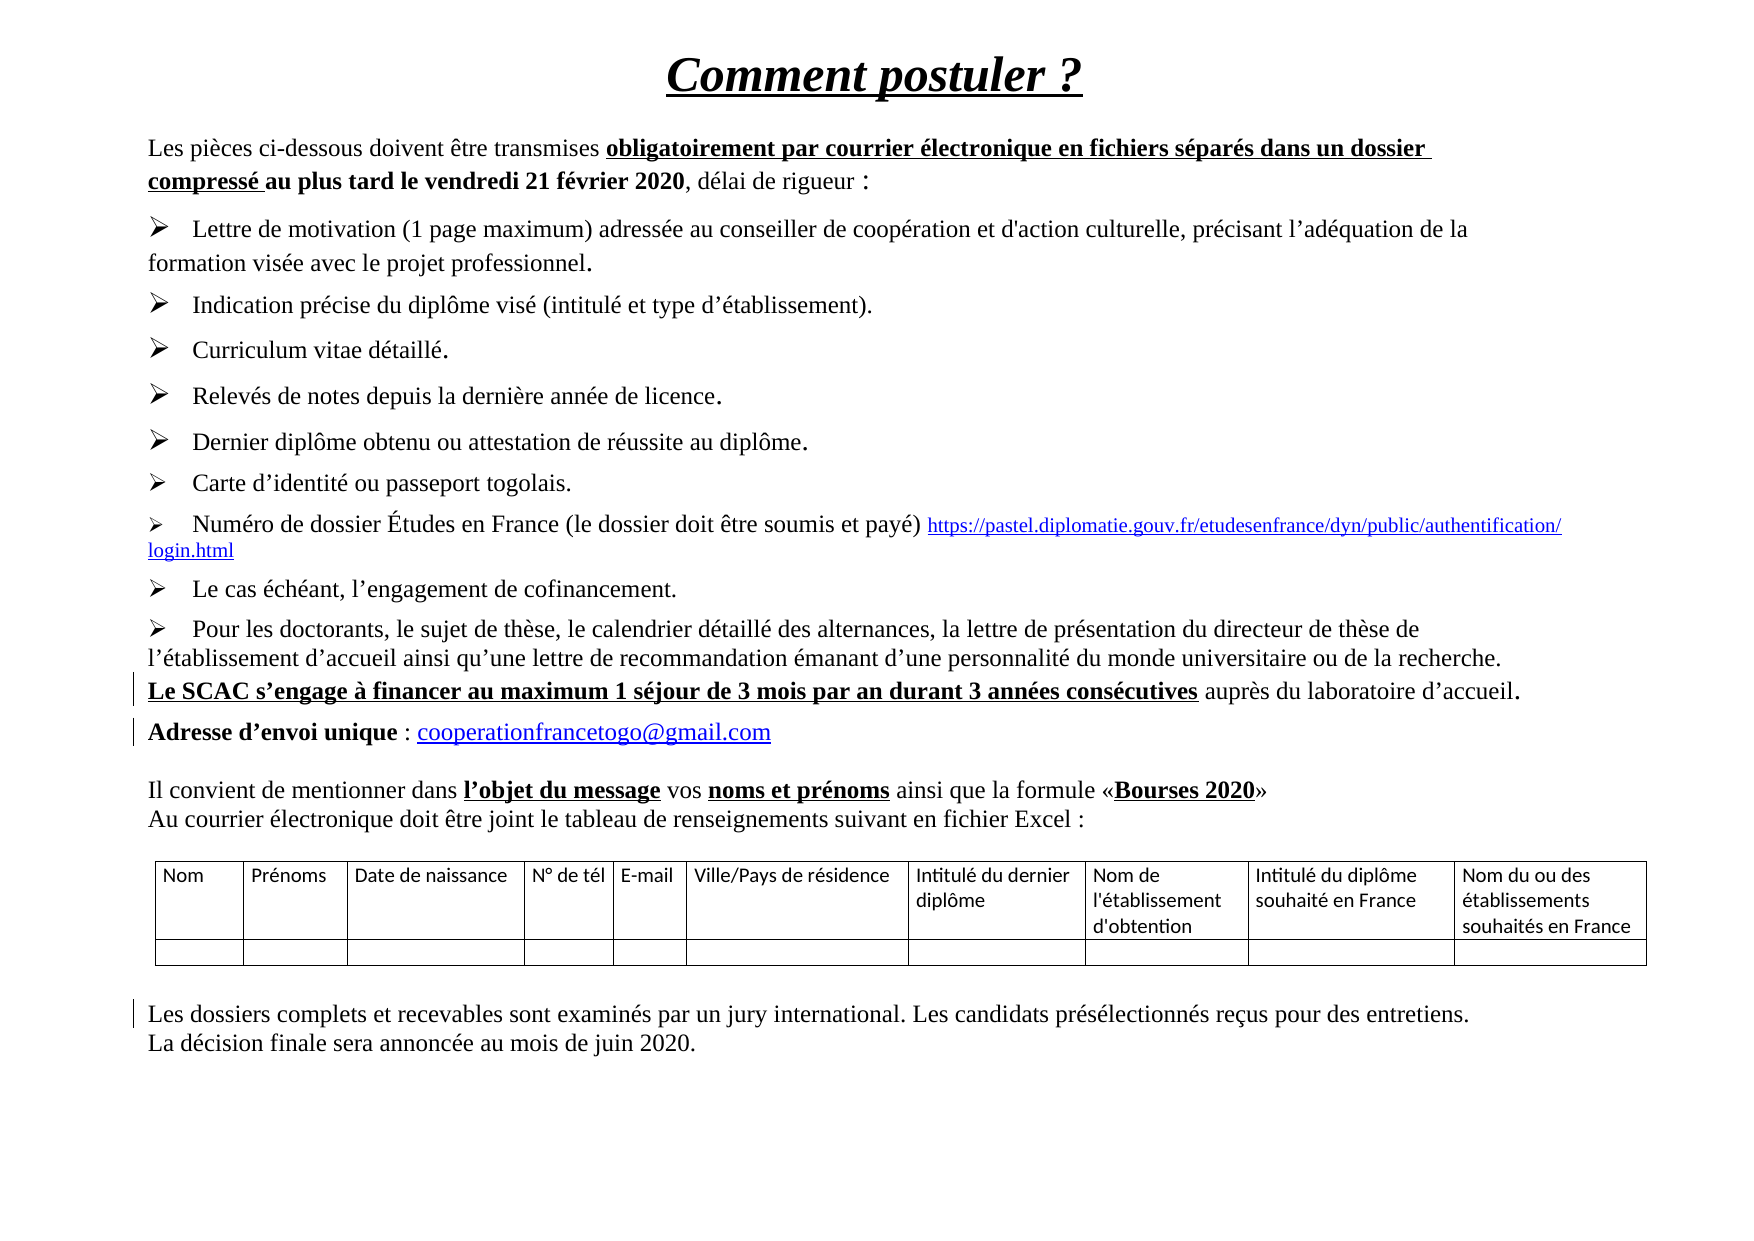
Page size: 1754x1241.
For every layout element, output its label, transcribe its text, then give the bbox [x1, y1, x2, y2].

list Lettre de motivation (1 page maximum) adressée au conseiller de coopération et d'action culturelle, précisant l’adéquation de la formation visée avec le projet professionnel. [148, 214, 1527, 278]
text Les pièces ci-dessous doivent être transmises obligatoirement par courrier électronique en fichiers séparés dans un dossier compressé au plus tard le vendredi 21 février 2020, délai de rigueur : [148, 133, 1527, 195]
list Numéro de dossier Études en France (le dossier doit être soumis et payé) https://pastel.diplomatie.gouv.fr/etudesenfrance/dyn/public/authentification/login.html [148, 509, 1606, 562]
table_header Nom de l'établissement d'obtention [1086, 862, 1248, 938]
table_header Nom [156, 862, 243, 938]
table_cell [1086, 940, 1248, 965]
table_header N° de tél [525, 862, 613, 938]
list Carte d’identité ou passeport togolais. [148, 468, 1606, 497]
list Dernier diplôme obtenu ou attestation de réussite au diplôme. [148, 423, 1606, 456]
table_header Intitulé du diplôme souhaité en France [1249, 862, 1454, 938]
table_cell [348, 940, 524, 965]
text La décision finale sera annoncée au mois de juin 2020. [148, 1028, 1527, 1057]
list Pour les doctorants, le sujet de thèse, le calendrier détaillé des alternances, la lettre de présentation du directeur de thèse de l’établissement d’accueil ainsi qu’une lettre de recommandation émanant d’une personnalité du monde universitaire ou de la recherche. [148, 614, 1525, 672]
list Relevés de notes depuis la dernière année de licence. [148, 377, 1606, 411]
table_cell [525, 940, 613, 965]
table_header Ville/Pays de résidence [687, 862, 908, 938]
table_cell [156, 940, 243, 965]
table_cell [1249, 940, 1454, 965]
list Curriculum vitae détaillé. [148, 331, 1606, 365]
text Les dossiers complets et recevables sont examinés par un jury international. Les candidats présélectionnés reçus pour des entretiens. [148, 999, 1527, 1028]
table_header Intitulé du dernier diplôme [909, 862, 1085, 938]
table_header Prénoms [244, 862, 347, 938]
table_header Date de naissance [348, 862, 524, 938]
table_header E-mail [614, 862, 686, 938]
table_cell [909, 940, 1085, 965]
text Adresse d’envoi unique : cooperationfrancetogo@gmail.com [148, 717, 1606, 746]
text Le SCAC s’engage à financer au maximum 1 séjour de 3 mois par an durant 3 années consécutives auprès du laboratoire d’accueil. [148, 672, 1606, 706]
list Le cas échéant, l’engagement de cofinancement. [148, 574, 1606, 602]
table_cell [244, 940, 347, 965]
table_header Nom du ou des établissements souhaités en France [1455, 862, 1646, 938]
table_cell [1455, 940, 1646, 965]
text Il convient de mentionner dans l’objet du message vos noms et prénoms ainsi que la formule «Bourses 2020» [148, 775, 1606, 804]
list Indication précise du diplôme visé (intitulé et type d’établissement). [148, 290, 1606, 319]
table_cell [614, 940, 686, 965]
table_cell [687, 940, 908, 965]
text Comment postuler ? [148, 44, 1606, 102]
text Au courrier électronique doit être joint le tableau de renseignements suivant en fichier Excel : [148, 804, 1504, 832]
